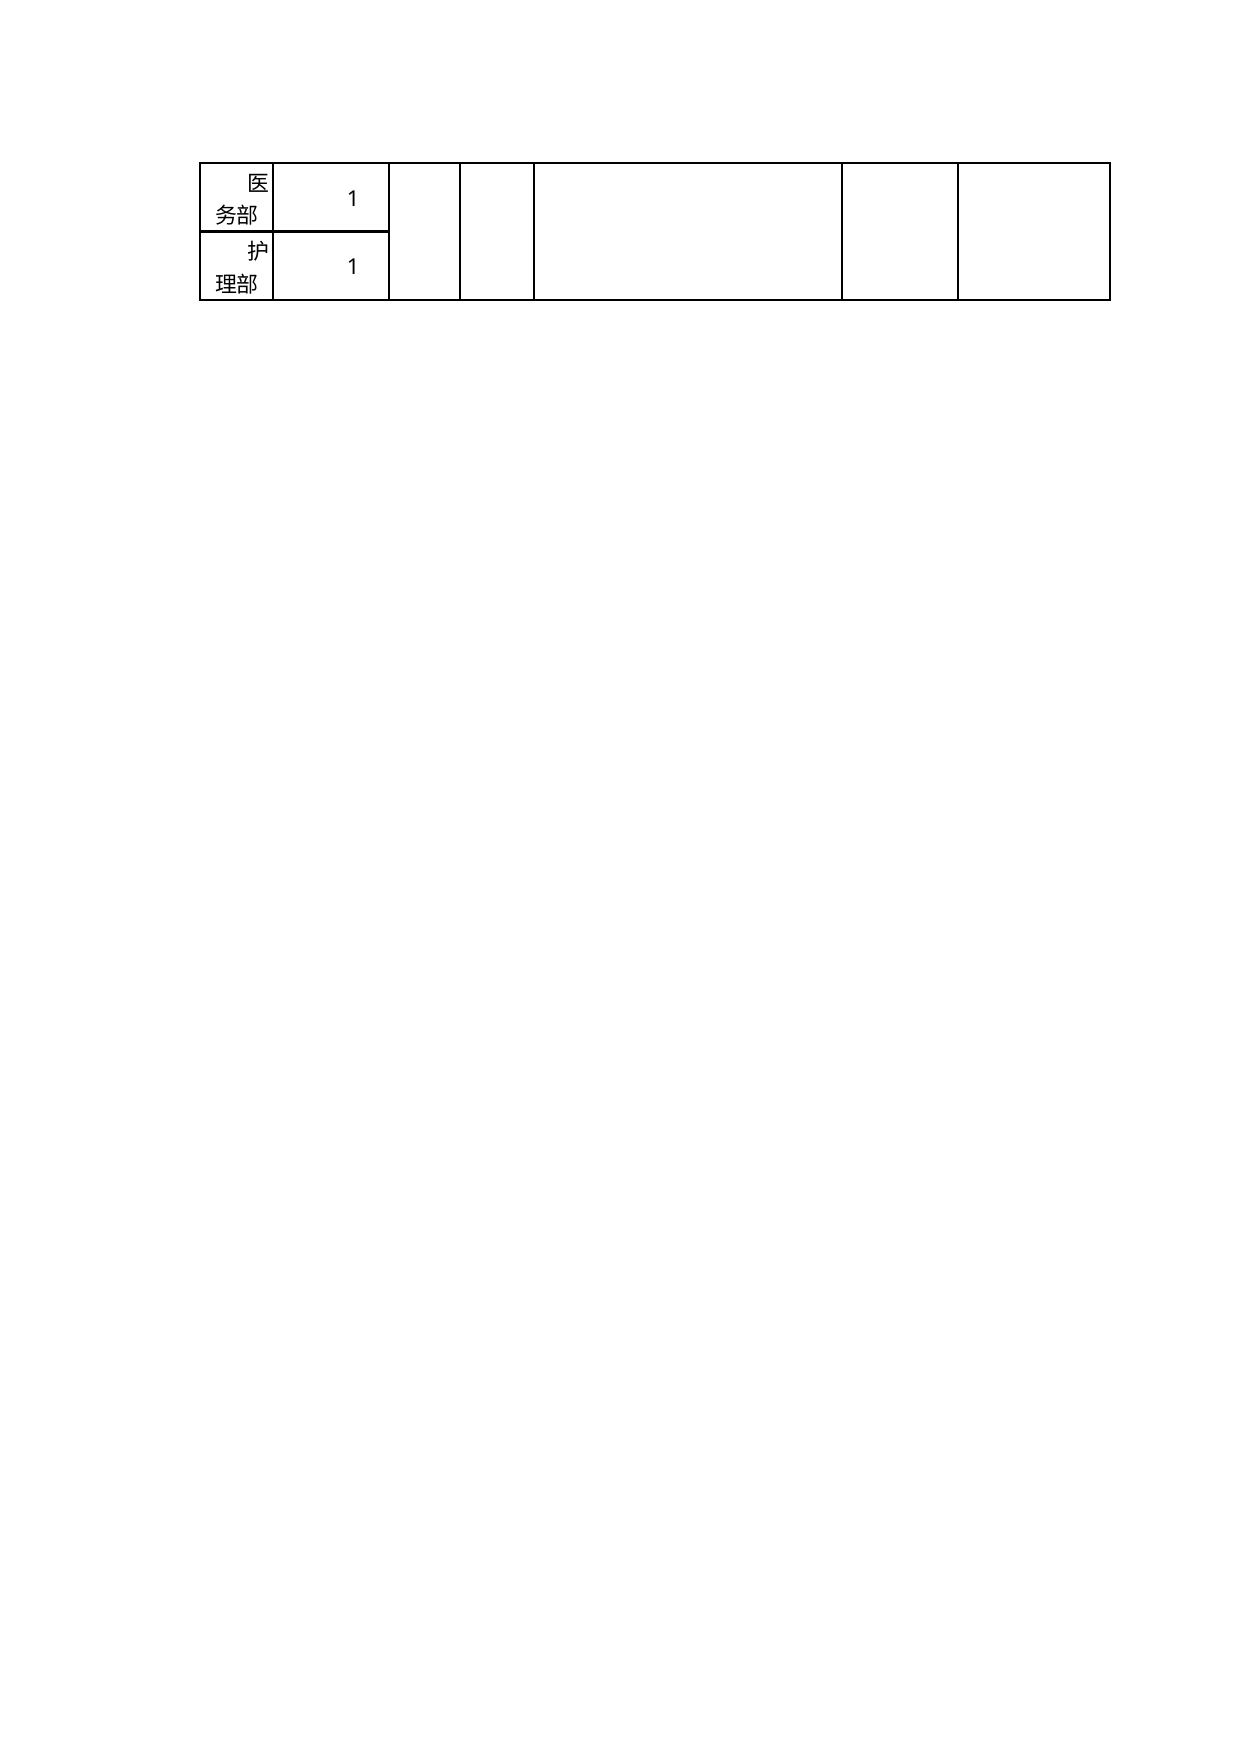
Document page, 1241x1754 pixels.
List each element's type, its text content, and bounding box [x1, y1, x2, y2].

table_cell 1 [274, 164, 388, 230]
table_cell 1 [274, 233, 388, 299]
table_cell 医务部 [201, 164, 272, 230]
table_cell 护理部 [201, 233, 272, 299]
